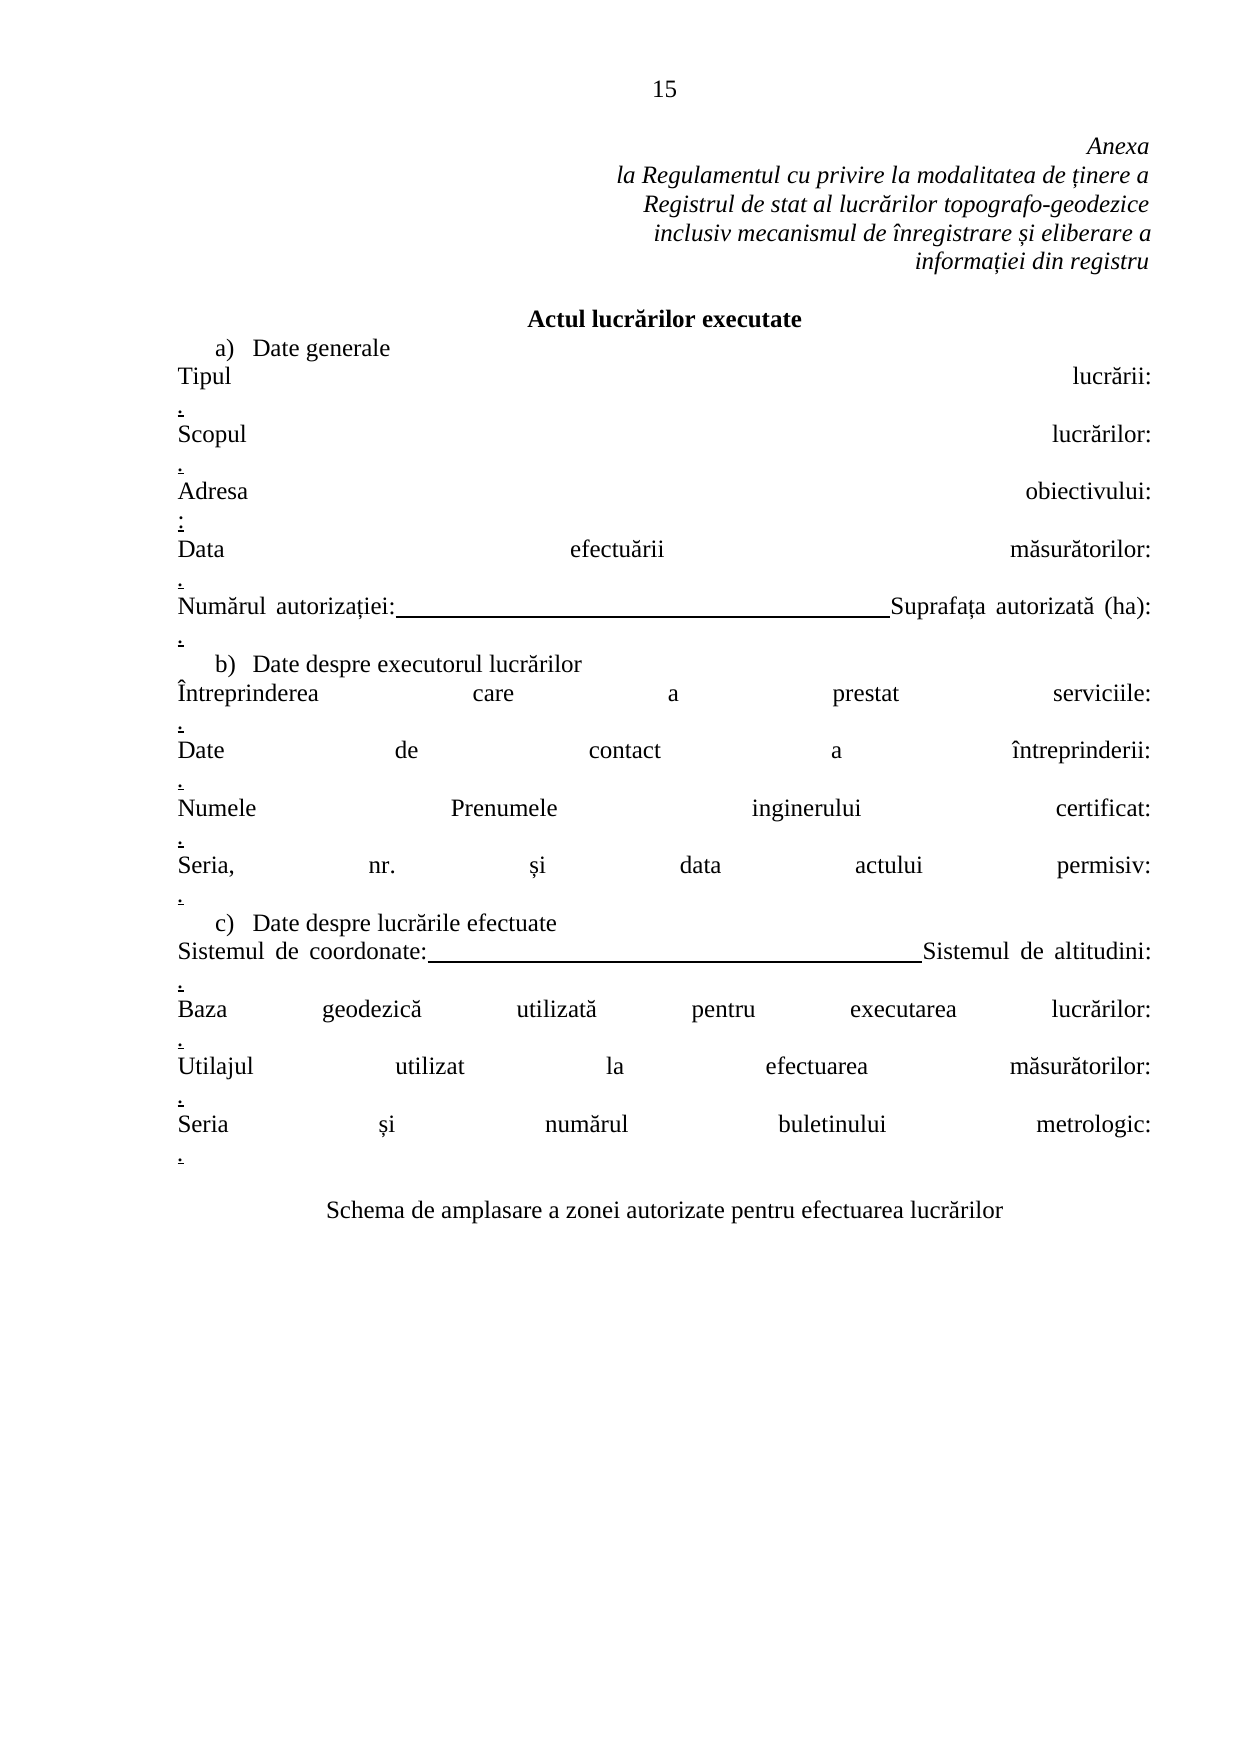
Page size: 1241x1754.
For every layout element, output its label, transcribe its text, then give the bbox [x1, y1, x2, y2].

text Schema de amplasare a zonei autorizate pentru efectuarea lucrărilor [177, 1195, 1152, 1224]
list Date despre executorul lucrărilor [215, 649, 1152, 678]
text Anexa [177, 131, 1152, 160]
text Numele Prenumele inginerului certificat: . [177, 793, 1152, 850]
text Utilajul utilizat la efectuarea măsurătorilor: . [177, 1051, 1152, 1109]
list Date despre lucrările efectuate [215, 908, 1152, 936]
list Date generale [215, 333, 1152, 361]
text Numărul autorizației: Suprafața autorizată (ha): . [177, 591, 1152, 649]
text la Regulamentul cu privire la modalitatea de ținere a [177, 160, 1152, 189]
text Data efectuării măsurătorilor: . [177, 534, 1152, 591]
text Întreprinderea care a prestat serviciile: . [177, 678, 1152, 735]
text Registrul de stat al lucrărilor topografo-geodezice [177, 189, 1152, 218]
text Date de contact a întreprinderii: . [177, 735, 1152, 793]
text Scopul lucrărilor: . [177, 419, 1152, 476]
text Sistemul de coordonate: Sistemul de altitudini: . [177, 936, 1152, 994]
text Seria și numărul buletinului metrologic: . [177, 1109, 1152, 1166]
text Baza geodezică utilizată pentru executarea lucrărilor: . [177, 994, 1152, 1051]
text informației din registru [177, 246, 1152, 275]
text Seria, nr. și data actului permisiv: . [177, 850, 1152, 908]
text Tipul lucrării: . [177, 361, 1152, 419]
text inclusiv mecanismul de înregistrare și eliberare a [177, 218, 1152, 246]
text Actul lucrărilor executate [177, 304, 1152, 333]
text Adresa obiectivului: : [177, 476, 1152, 534]
